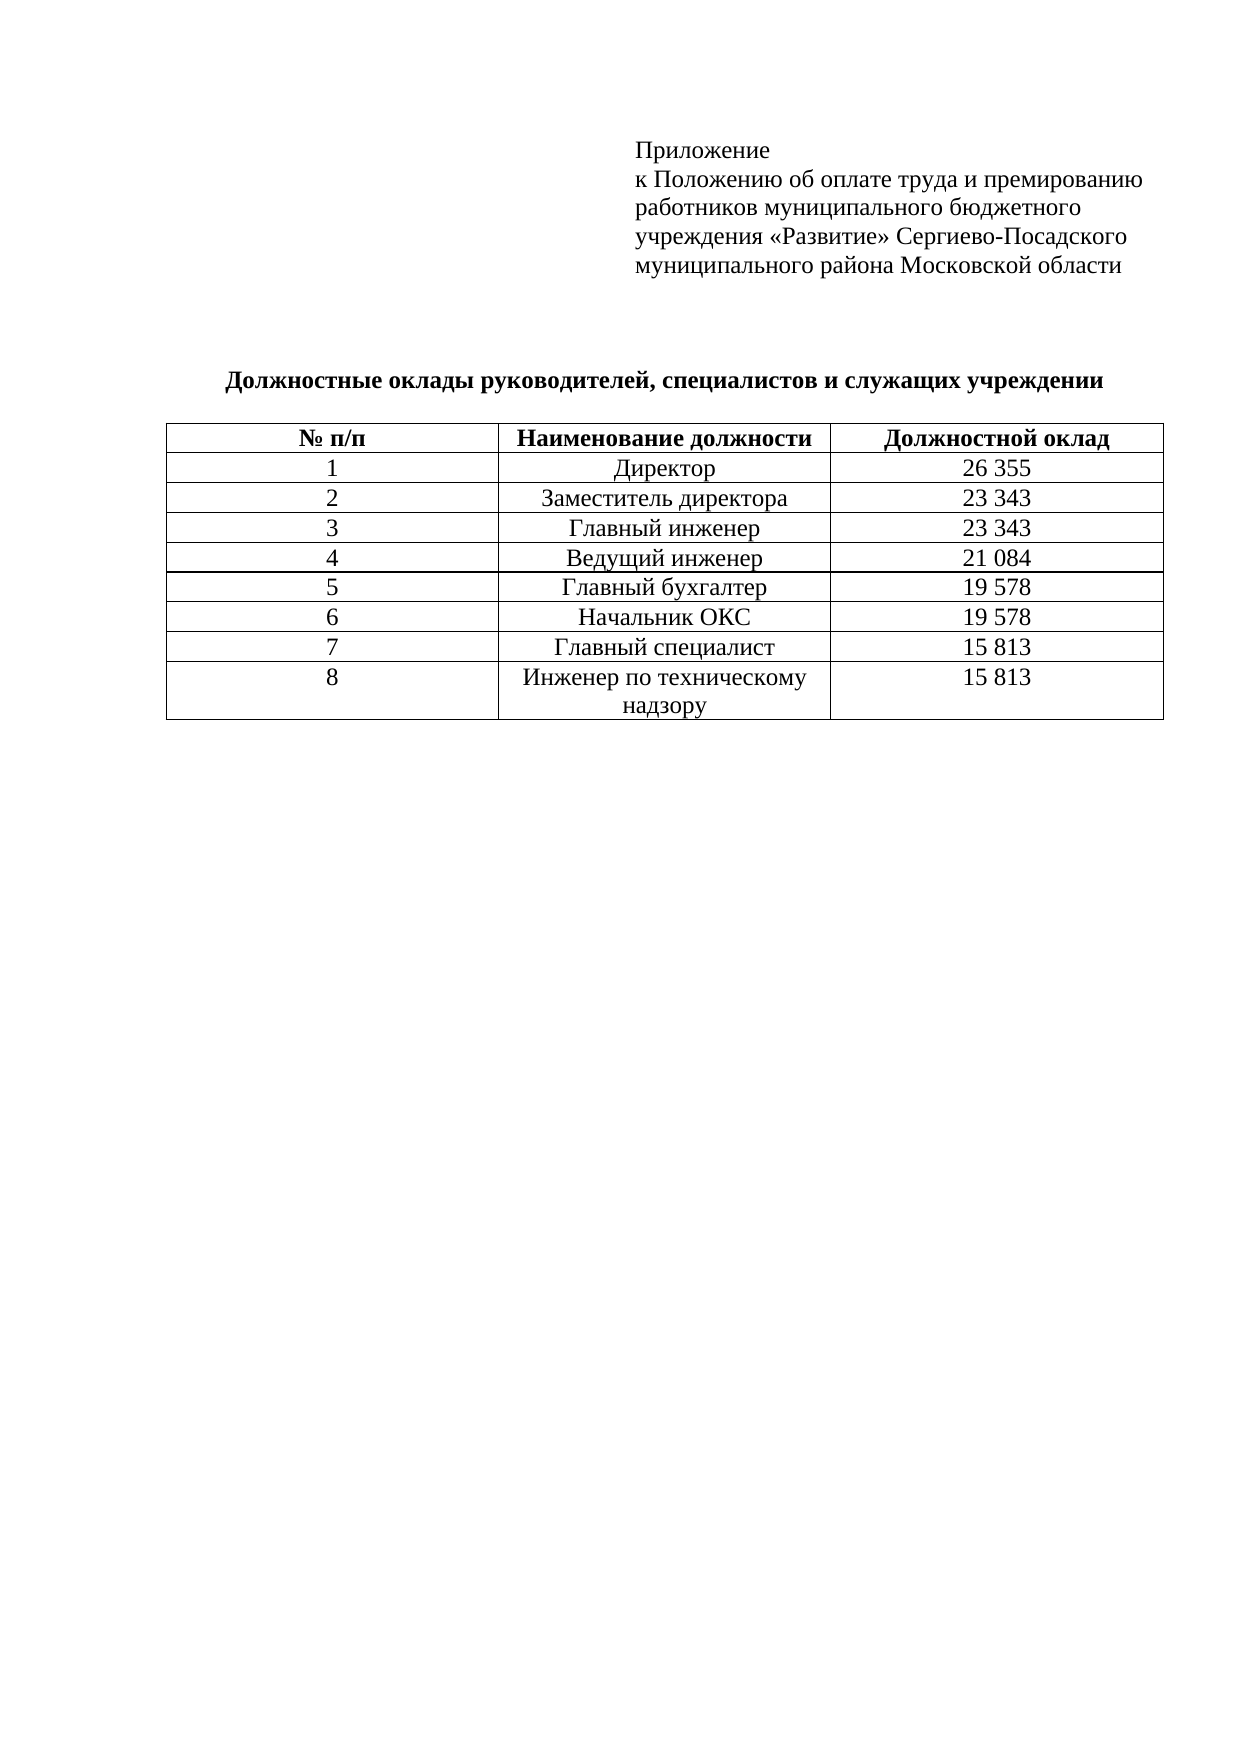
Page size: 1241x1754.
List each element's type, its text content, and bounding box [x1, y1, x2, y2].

table_cell 23 343 [831, 513, 1163, 542]
text работников муниципального бюджетного [177, 192, 1152, 221]
table_cell Начальник ОКС [499, 602, 830, 631]
table_cell Директор [499, 453, 830, 482]
table_cell 2 [167, 483, 498, 512]
table_cell 4 [167, 543, 498, 571]
table_cell 1 [167, 453, 498, 482]
text к Положению об оплате труда и премированию [177, 164, 1152, 192]
table_header Наименование должности [499, 424, 830, 452]
table_cell 5 [167, 573, 498, 601]
table_cell 19 578 [831, 573, 1163, 601]
text Приложение [177, 135, 1152, 164]
table_cell 3 [167, 513, 498, 542]
table_cell 7 [167, 632, 498, 661]
table_cell 6 [167, 602, 498, 631]
table_cell 8 [167, 662, 498, 719]
text учреждения «Развитие» Сергиево-Посадского [177, 221, 1152, 250]
table_cell Заместитель директора [499, 483, 830, 512]
table_cell 19 578 [831, 602, 1163, 631]
table_cell Главный специалист [499, 632, 830, 661]
text Должностные оклады руководителей, специалистов и служащих учреждении [177, 365, 1152, 394]
table_cell Главный бухгалтер [499, 573, 830, 601]
table_cell Главный инженер [499, 513, 830, 542]
table_cell 23 343 [831, 483, 1163, 512]
table_cell 15 813 [831, 662, 1163, 719]
table_cell Инженер по техническому надзору [499, 662, 830, 719]
text муниципального района Московской области [177, 250, 1152, 279]
table_header № п/п [167, 424, 498, 452]
table_cell 21 084 [831, 543, 1163, 571]
table_header Должностной оклад [831, 424, 1163, 452]
table_cell 15 813 [831, 632, 1163, 661]
table_cell Ведущий инженер [499, 543, 830, 571]
table_cell 26 355 [831, 453, 1163, 482]
